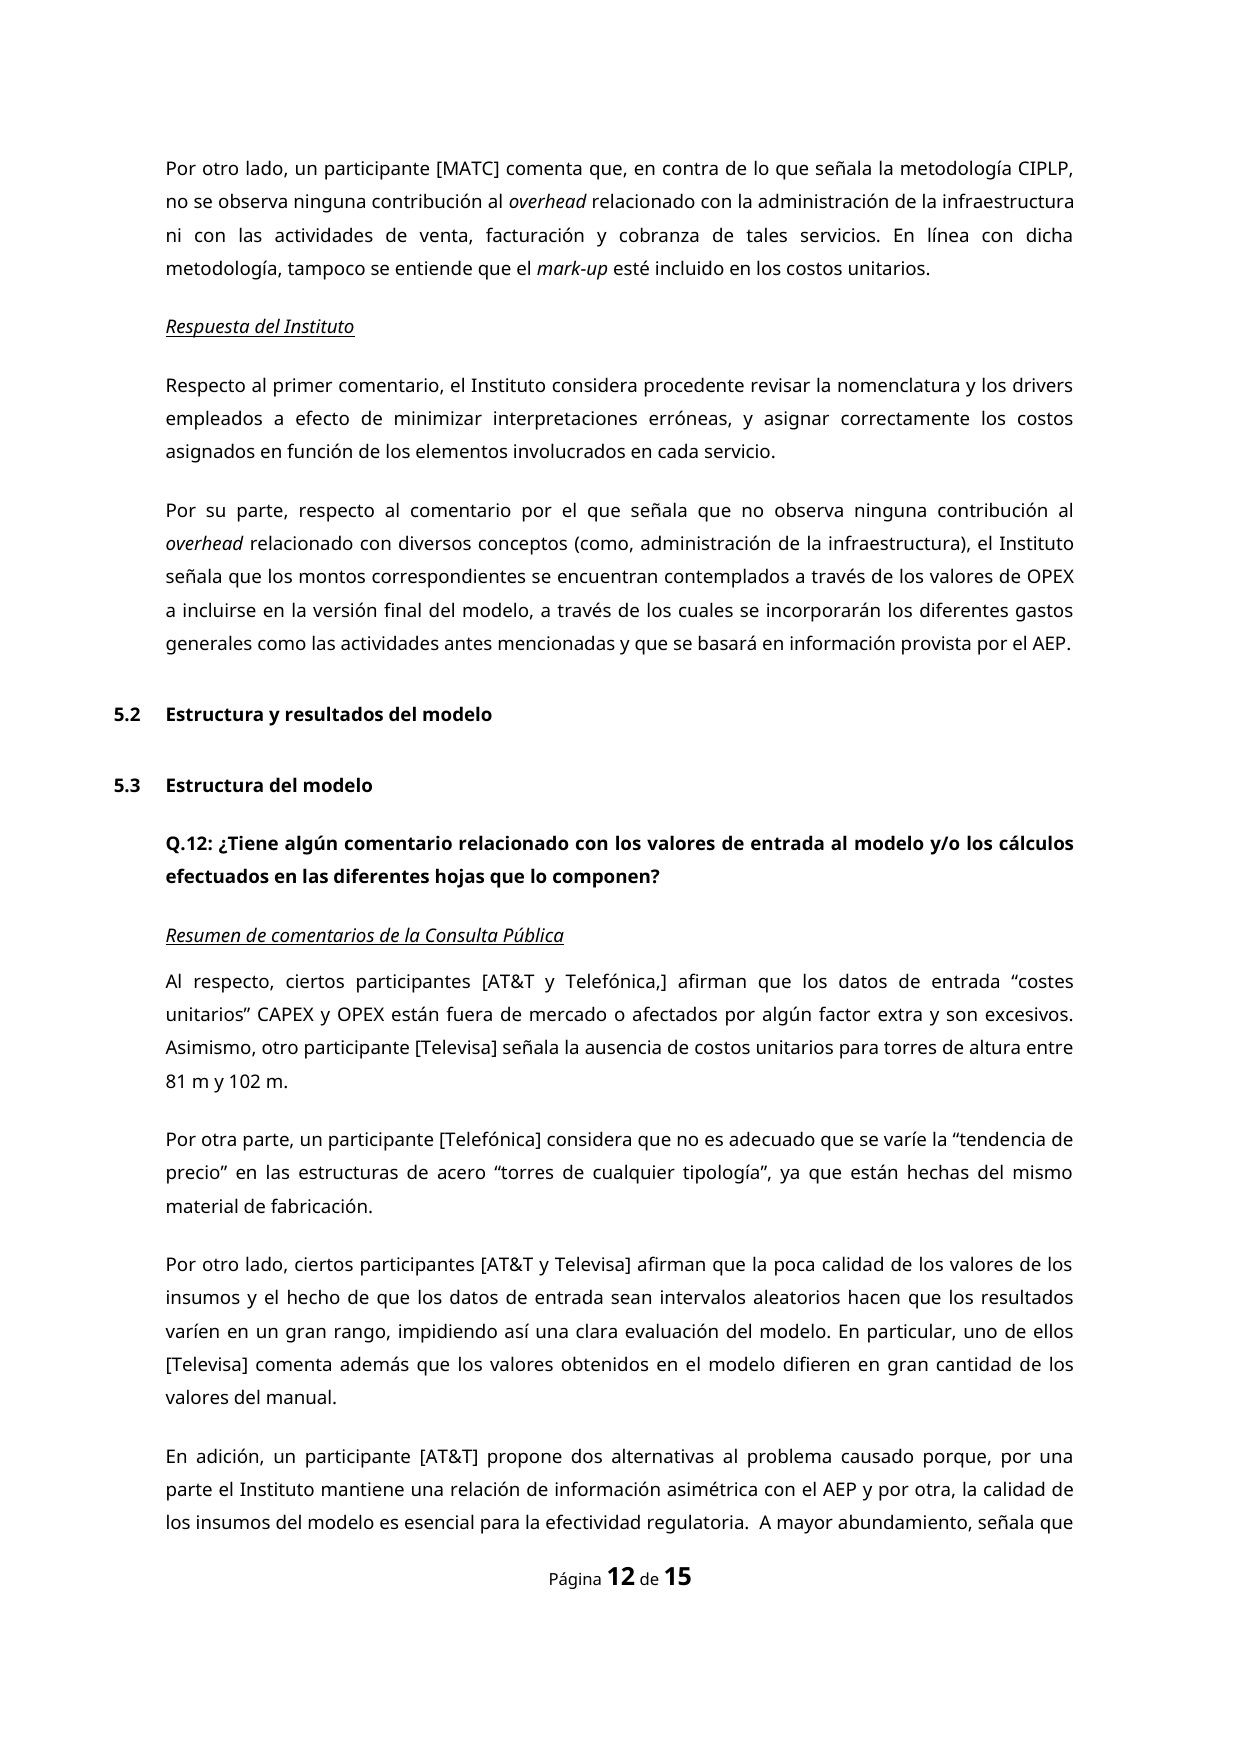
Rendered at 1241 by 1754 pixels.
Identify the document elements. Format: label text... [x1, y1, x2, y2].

text Al respecto, ciertos participantes [AT&T y Telefónica,] afirman que los datos de entrada “costes unitarios” CAPEX y OPEX están fuera de mercado o afectados por algún factor extra y son excesivos. Asimismo, otro participante [Televisa] señala la ausencia de costos unitarios para torres de altura entre 81 m y 102 m. [165, 960, 1075, 1093]
text Por otro lado, un participante [MATC] comenta que, en contra de lo que señala la metodología CIPLP, no se observa ninguna contribución al overhead relacionado con la administración de la infraestructura ni con las actividades de venta, facturación y cobranza de tales servicios. En línea con dicha metodología, tampoco se entiende que el mark-up esté incluido en los costos unitarios. [165, 148, 1075, 281]
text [165, 1435, 1075, 1535]
subtitle Estructura del modelo [113, 764, 1075, 798]
subtitle Estructura y resultados del modelo [113, 693, 1075, 727]
text Q.12: ¿Tiene algún comentario relacionado con los valores de entrada al modelo y/o los cálculos efectuados en las diferentes hojas que lo componen? [165, 823, 1075, 889]
text Resumen de comentarios de la Consulta Pública [165, 914, 1075, 948]
text Por su parte, respecto al comentario por el que señala que no observa ninguna contribución al overhead relacionado con diversos conceptos (como, administración de la infraestructura), el Instituto señala que los montos correspondientes se encuentran contemplados a través de los valores de OPEX a incluirse en la versión final del modelo, a través de los cuales se incorporarán los diferentes gastos generales como las actividades antes mencionadas y que se basará en información provista por el AEP. [165, 489, 1075, 656]
text Respuesta del Instituto [165, 306, 1075, 339]
text Respecto al primer comentario, el Instituto considera procedente revisar la nomenclatura y los drivers empleados a efecto de minimizar interpretaciones erróneas, y asignar correctamente los costos asignados en función de los elementos involucrados en cada servicio. [165, 364, 1075, 464]
text Por otra parte, un participante [Telefónica] considera que no es adecuado que se varíe la “tendencia de precio” en las estructuras de acero “torres de cualquier tipología”, ya que están hechas del mismo material de fabricación. [165, 1118, 1075, 1218]
text Por otro lado, ciertos participantes [AT&T y Televisa] afirman que la poca calidad de los valores de los insumos y el hecho de que los datos de entrada sean intervalos aleatorios hacen que los resultados varíen en un gran rango, impidiendo así una clara evaluación del modelo. En particular, uno de ellos [Televisa] comenta además que los valores obtenidos en el modelo difieren en gran cantidad de los valores del manual. [165, 1243, 1075, 1410]
